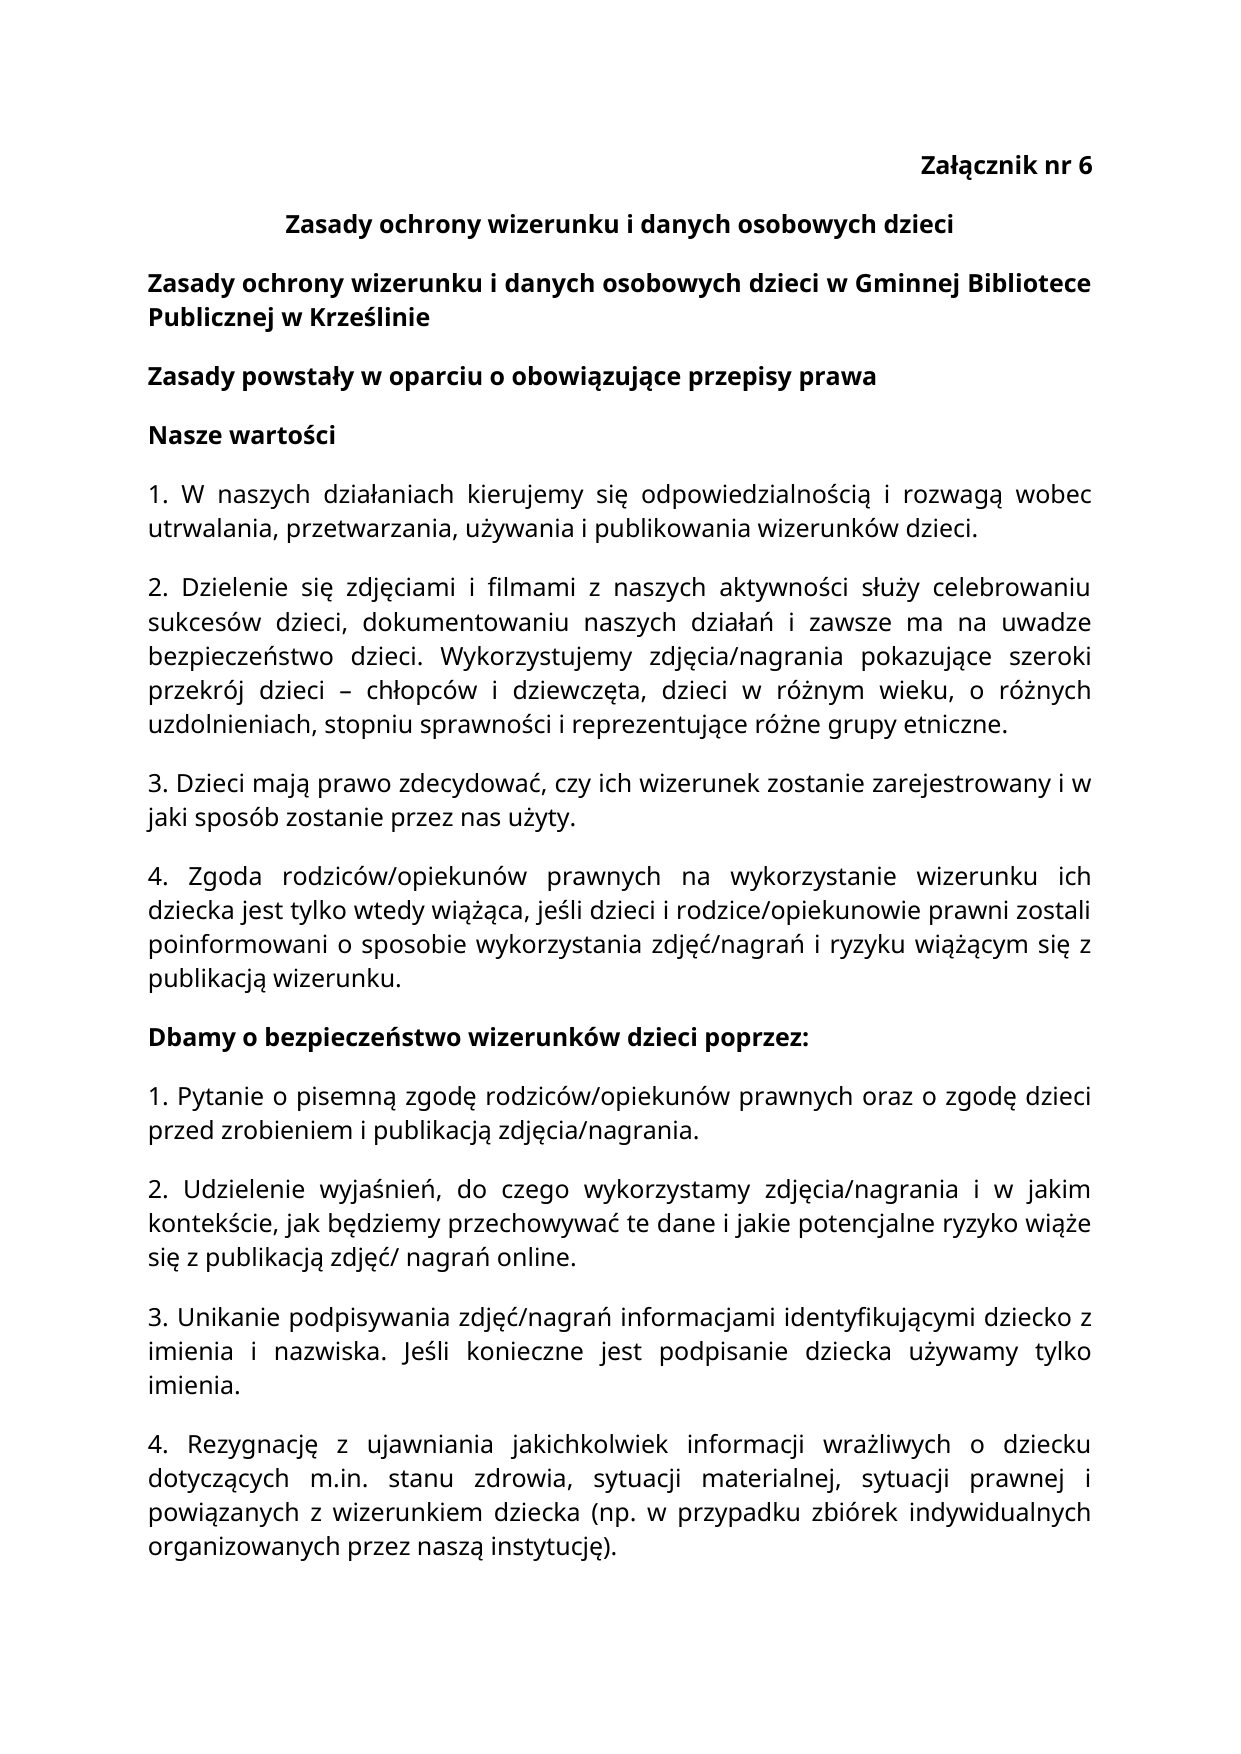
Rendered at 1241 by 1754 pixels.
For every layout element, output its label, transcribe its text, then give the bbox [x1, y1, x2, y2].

text Dbamy o bezpieczeństwo wizerunków dzieci poprzez: [148, 1020, 1093, 1054]
text Załącznik nr 6 [148, 148, 1093, 182]
text Zasady powstały w oparciu o obowiązujące przepisy prawa [148, 359, 1093, 393]
text 1. W naszych działaniach kierujemy się odpowiedzialnością i rozwagą wobec utrwalania, przetwarzania, używania i publikowania wizerunków dzieci. [148, 477, 1093, 545]
text 2. Udzielenie wyjaśnień, do czego wykorzystamy zdjęcia/nagrania i w jakim kontekście, jak będziemy przechowywać te dane i jakie potencjalne ryzyko wiąże się z publikacją zdjęć/ nagrań online. [148, 1172, 1093, 1274]
text 4. Zgoda rodziców/opiekunów prawnych na wykorzystanie wizerunku ich dziecka jest tylko wtedy wiążąca, jeśli dzieci i rodzice/opiekunowie prawni zostali poinformowani o sposobie wykorzystania zdjęć/nagrań i ryzyku wiążącym się z publikacją wizerunku. [148, 858, 1093, 995]
text 2. Dzielenie się zdjęciami i filmami z naszych aktywności służy celebrowaniu sukcesów dzieci, dokumentowaniu naszych działań i zawsze ma na uwadze bezpieczeństwo dzieci. Wykorzystujemy zdjęcia/nagrania pokazujące szeroki przekrój dzieci – chłopców i dziewczęta, dzieci w różnym wieku, o różnych uzdolnieniach, stopniu sprawności i reprezentujące różne grupy etniczne. [148, 570, 1093, 740]
text 3. Unikanie podpisywania zdjęć/nagrań informacjami identyfikującymi dziecko z imienia i nazwiska. Jeśli konieczne jest podpisanie dziecka używamy tylko imienia. [148, 1299, 1093, 1401]
text 4. Rezygnację z ujawniania jakichkolwiek informacji wrażliwych o dziecku dotyczących m.in. stanu zdrowia, sytuacji materialnej, sytuacji prawnej i powiązanych z wizerunkiem dziecka (np. w przypadku zbiórek indywidualnych organizowanych przez naszą instytucję). [148, 1426, 1093, 1563]
text 3. Dzieci mają prawo zdecydować, czy ich wizerunek zostanie zarejestrowany i w jaki sposób zostanie przez nas użyty. [148, 765, 1093, 833]
text 1. Pytanie o pisemną zgodę rodziców/opiekunów prawnych oraz o zgodę dzieci przed zrobieniem i publikacją zdjęcia/nagrania. [148, 1079, 1093, 1147]
text Nasze wartości [148, 418, 1093, 452]
text Zasady ochrony wizerunku i danych osobowych dzieci [148, 207, 1093, 241]
text Zasady ochrony wizerunku i danych osobowych dzieci w Gminnej Bibliotece Publicznej w Krześlinie [148, 266, 1093, 334]
